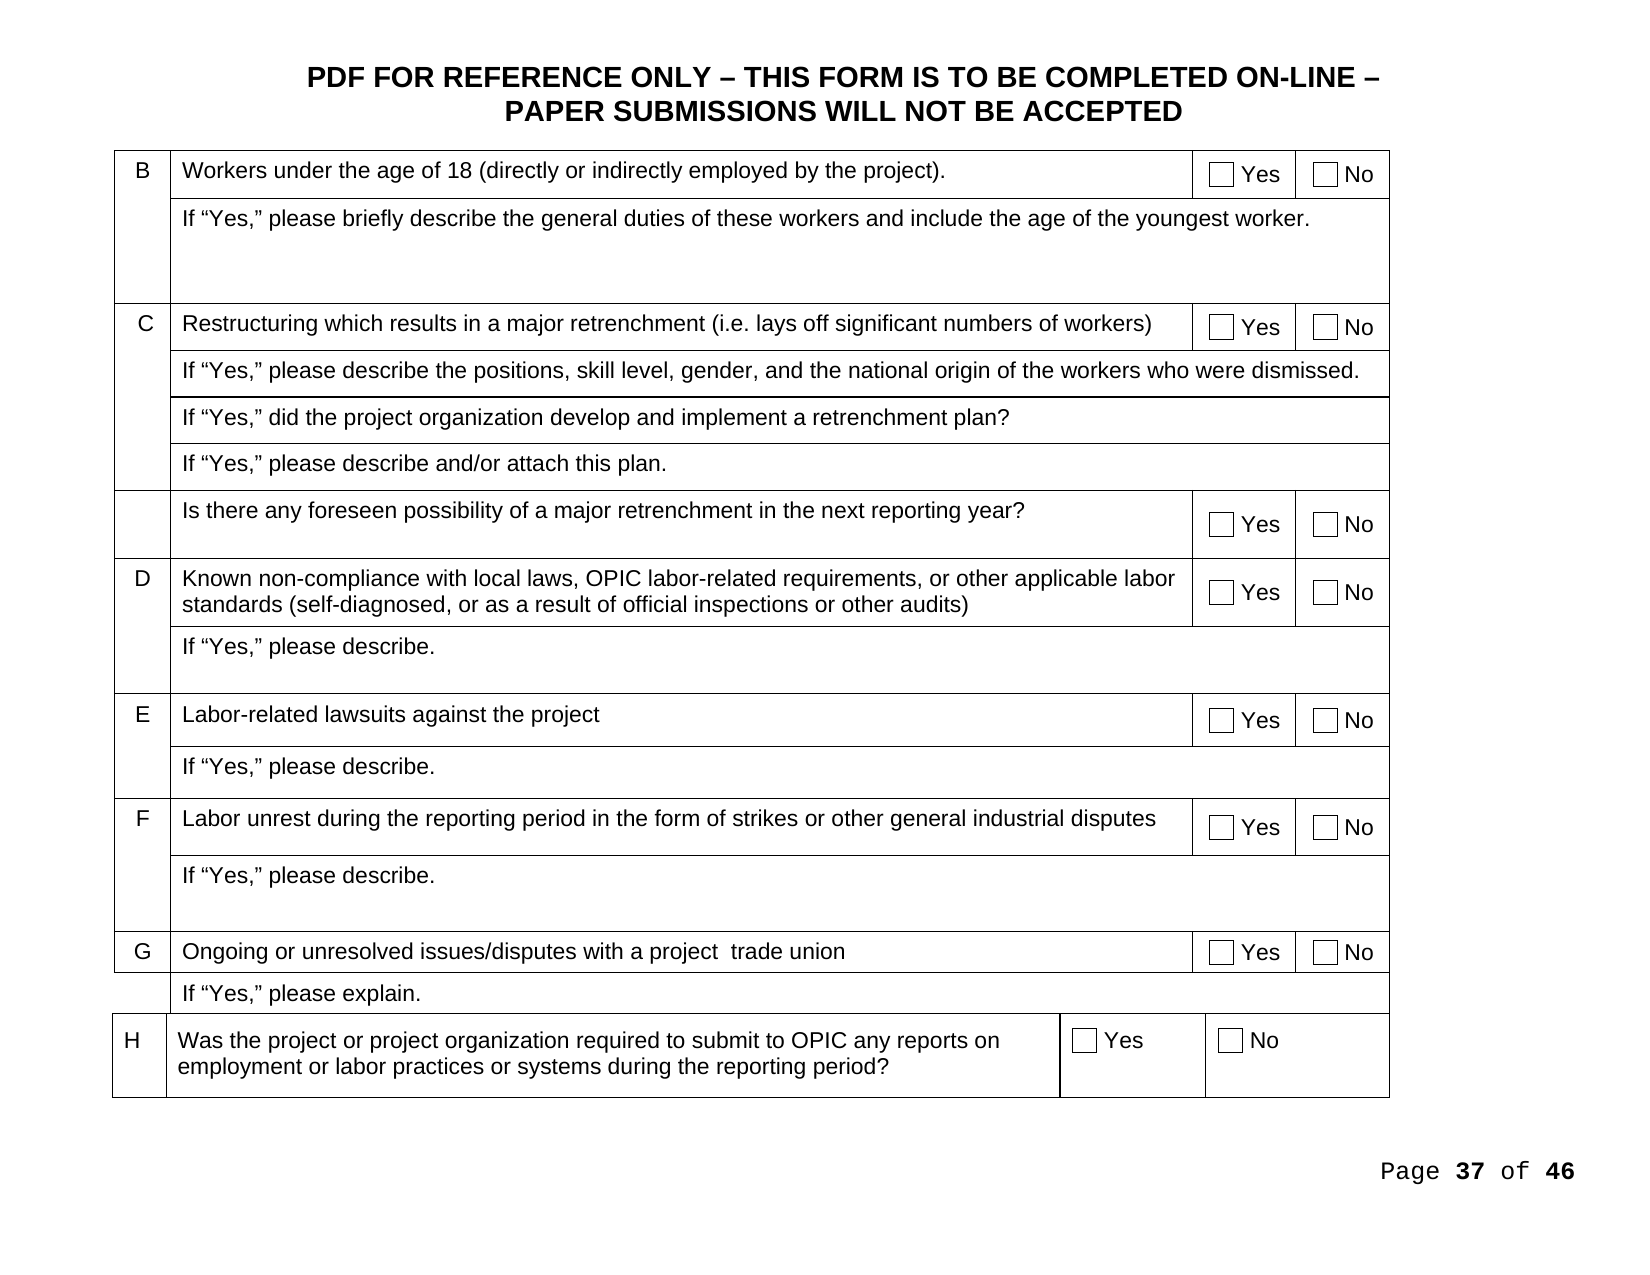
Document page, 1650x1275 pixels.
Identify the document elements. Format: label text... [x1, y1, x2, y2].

table_cell E [115, 694, 170, 798]
table_cell No [1206, 1014, 1389, 1097]
table_cell No [1296, 932, 1389, 972]
table_cell [1296, 491, 1389, 558]
table_cell [1193, 491, 1295, 558]
table_cell Workers under the age of 18 (directly or indirectly employed by the roject). [171, 151, 1192, 198]
table_cell Yes [1193, 559, 1295, 626]
table_cell Labor-related lawsuits against the roject [171, 694, 1192, 746]
table_cell If “Yes,” please briefly describe the general duties of these workers and include the age of the youngest worker. [171, 199, 1389, 303]
table_cell H [113, 1014, 166, 1097]
table_cell D [115, 559, 170, 693]
table_cell If “Yes,” please describe. [171, 747, 1389, 798]
table_cell G [115, 932, 170, 972]
table_cell Ongoing or unresolved issues/disputes with a roject trade union [171, 932, 1192, 972]
table_cell Labor unrest during the reporting period in the form of strikes or other general industrial disputes [171, 799, 1192, 855]
table_cell If “Yes,” please describe and/or attach this plan. [171, 444, 1389, 490]
table_cell Yes [1061, 1014, 1205, 1097]
table_cell No [1296, 694, 1389, 746]
table_cell If “Yes,” please explain. [171, 973, 1389, 1013]
table_cell If “Yes,” did the project organization develop and implement a retrenchment plan? [171, 398, 1389, 443]
table_cell Known non-compliance with local laws, OPIC labor-related requirements, or other applicable labor standards (self-diagnosed, or as a result of official inspections or other audits) [171, 559, 1192, 626]
table_cell No [1296, 559, 1389, 626]
table_cell [115, 491, 170, 558]
table_cell Restructuring which results in a major retrenchment (i.e. lays off significant numbers of workers) [171, 304, 1192, 349]
table_cell No [1296, 304, 1389, 349]
table_cell No [1296, 799, 1389, 855]
table_cell Yes [1193, 151, 1295, 198]
table_cell Yes [1193, 799, 1295, 855]
table_cell F [115, 799, 170, 931]
table_cell [171, 491, 1192, 558]
table_cell Was the roject or roject rganization required to submit to OPIC any reports on employment or labor practices or systems during the reporting period? [167, 1014, 1059, 1097]
table_cell B [115, 151, 170, 303]
table_cell If “Yes,” please describe the positions, skill level, gender, and the national origin of the workers who were dismissed. [171, 351, 1389, 396]
table_cell Yes [1193, 694, 1295, 746]
table_cell No [1296, 151, 1389, 198]
table_cell If “Yes,” please describe. [171, 856, 1389, 931]
table_cell If “Yes,” please describe. [171, 627, 1389, 693]
table_cell Yes [1193, 304, 1295, 349]
table_cell C [115, 304, 170, 490]
table_cell Yes [1193, 932, 1295, 972]
